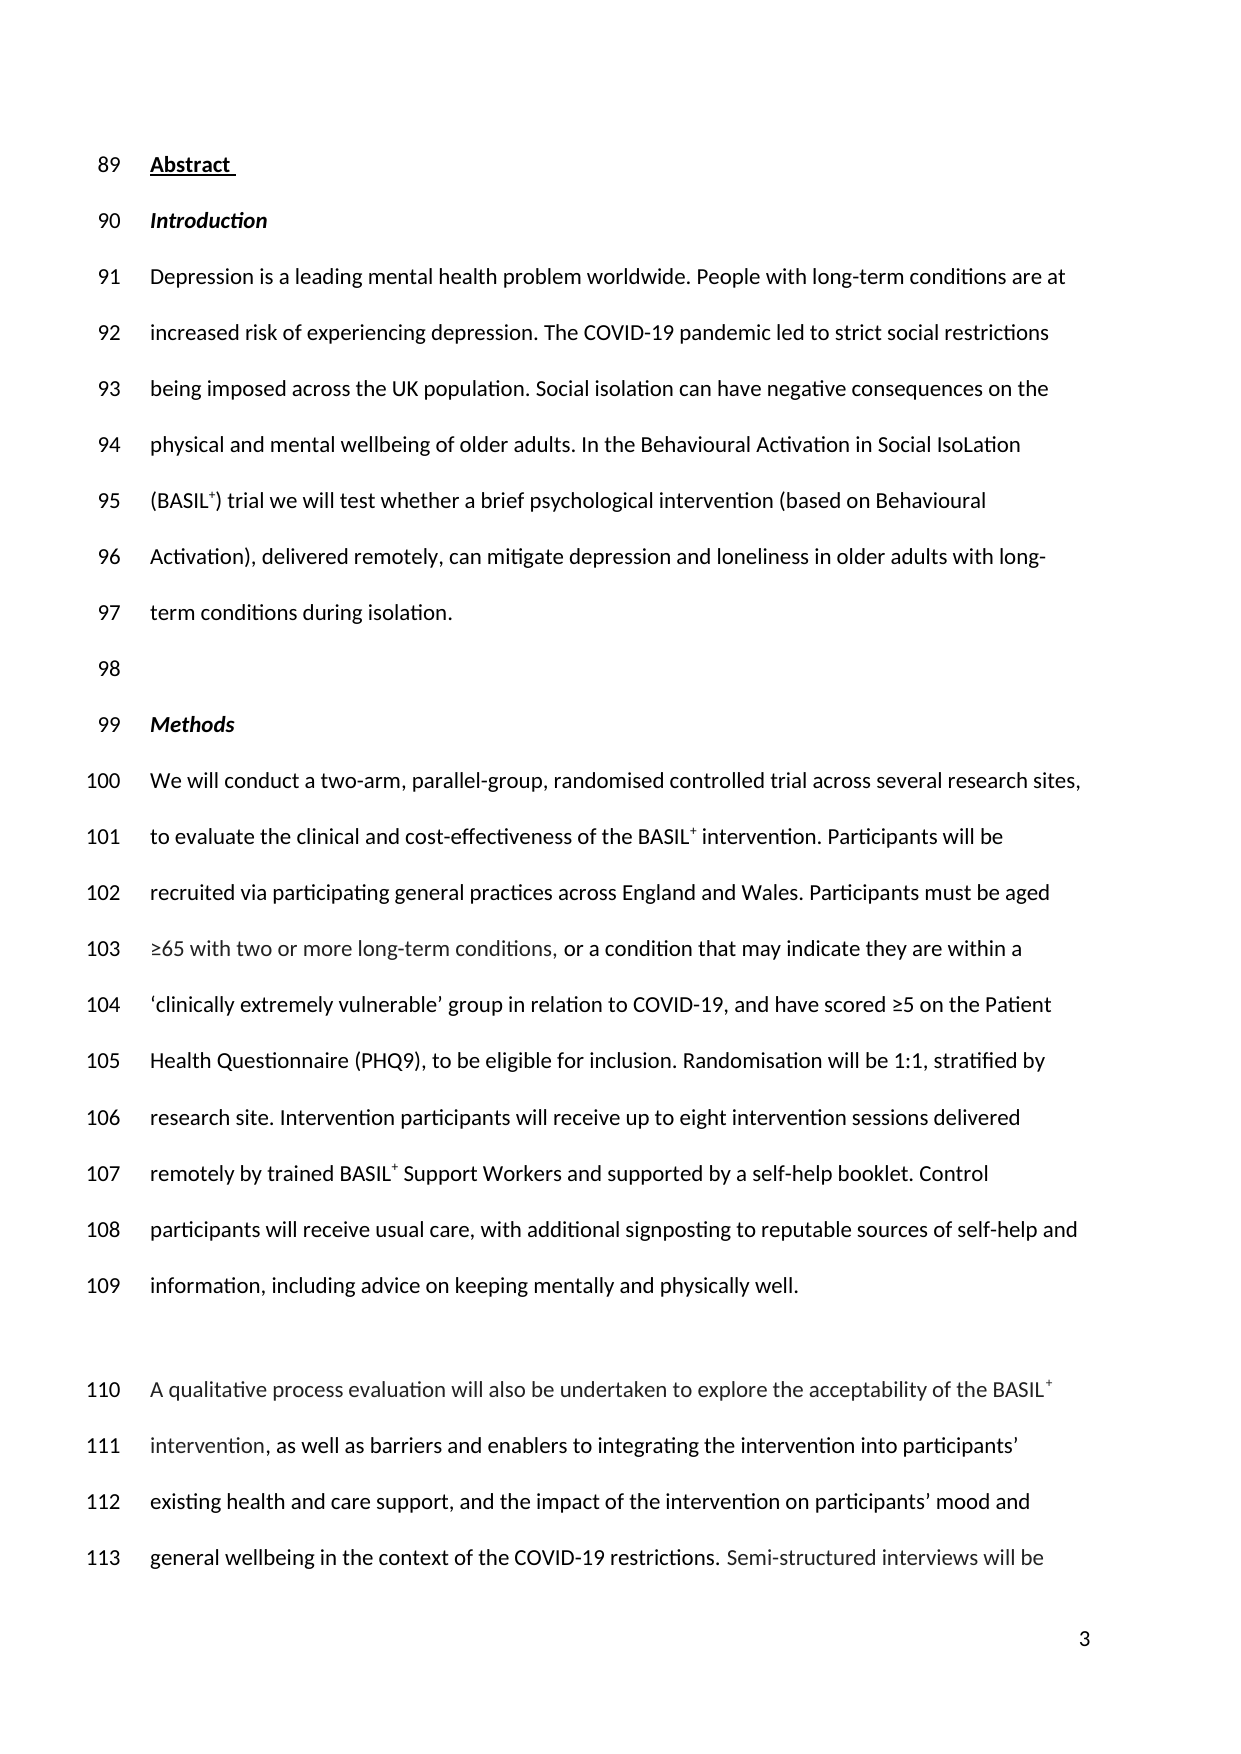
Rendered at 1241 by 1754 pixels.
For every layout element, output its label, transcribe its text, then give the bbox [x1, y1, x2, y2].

text Depression is a leading mental health problem worldwide. People with long-term conditions are at increased risk of experiencing depression. The COVID-19 pandemic led to strict social restrictions being imposed across the UK population. Social isolation can have negative consequences on the physical and mental wellbeing of older adults. In the Behavioural Activation in Social IsoLation (BASIL+) trial we will test whether a brief psychological intervention (based on Behavioural Activation), delivered remotely, can mitigate depression and loneliness in older adults with long-term conditions during isolation. [150, 262, 1090, 626]
text We will conduct a two-arm, parallel-group, randomised controlled trial across several research sites, to evaluate the clinical and cost-effectiveness of the BASIL+ intervention. Participants will be recruited via participating general practices across England and Wales. Participants must be aged ≥65 with two or more long-term conditions, or a condition that may indicate they are within a ‘clinically extremely vulnerable’ group in relation to COVID-19, and have scored ≥5 on the Patient Health Questionnaire (PHQ9), to be eligible for inclusion. Randomisation will be 1:1, stratified by research site. Intervention participants will receive up to eight intervention sessions delivered remotely by trained BASIL+ Support Workers and supported by a self-help booklet. Control participants will receive usual care, with additional signposting to reputable sources of self-help and information, including advice on keeping mentally and physically well. [150, 766, 1090, 1299]
text Methods [150, 710, 1090, 738]
text Introduction [150, 206, 1090, 234]
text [150, 1375, 1090, 1571]
text Abstract [150, 150, 1090, 178]
